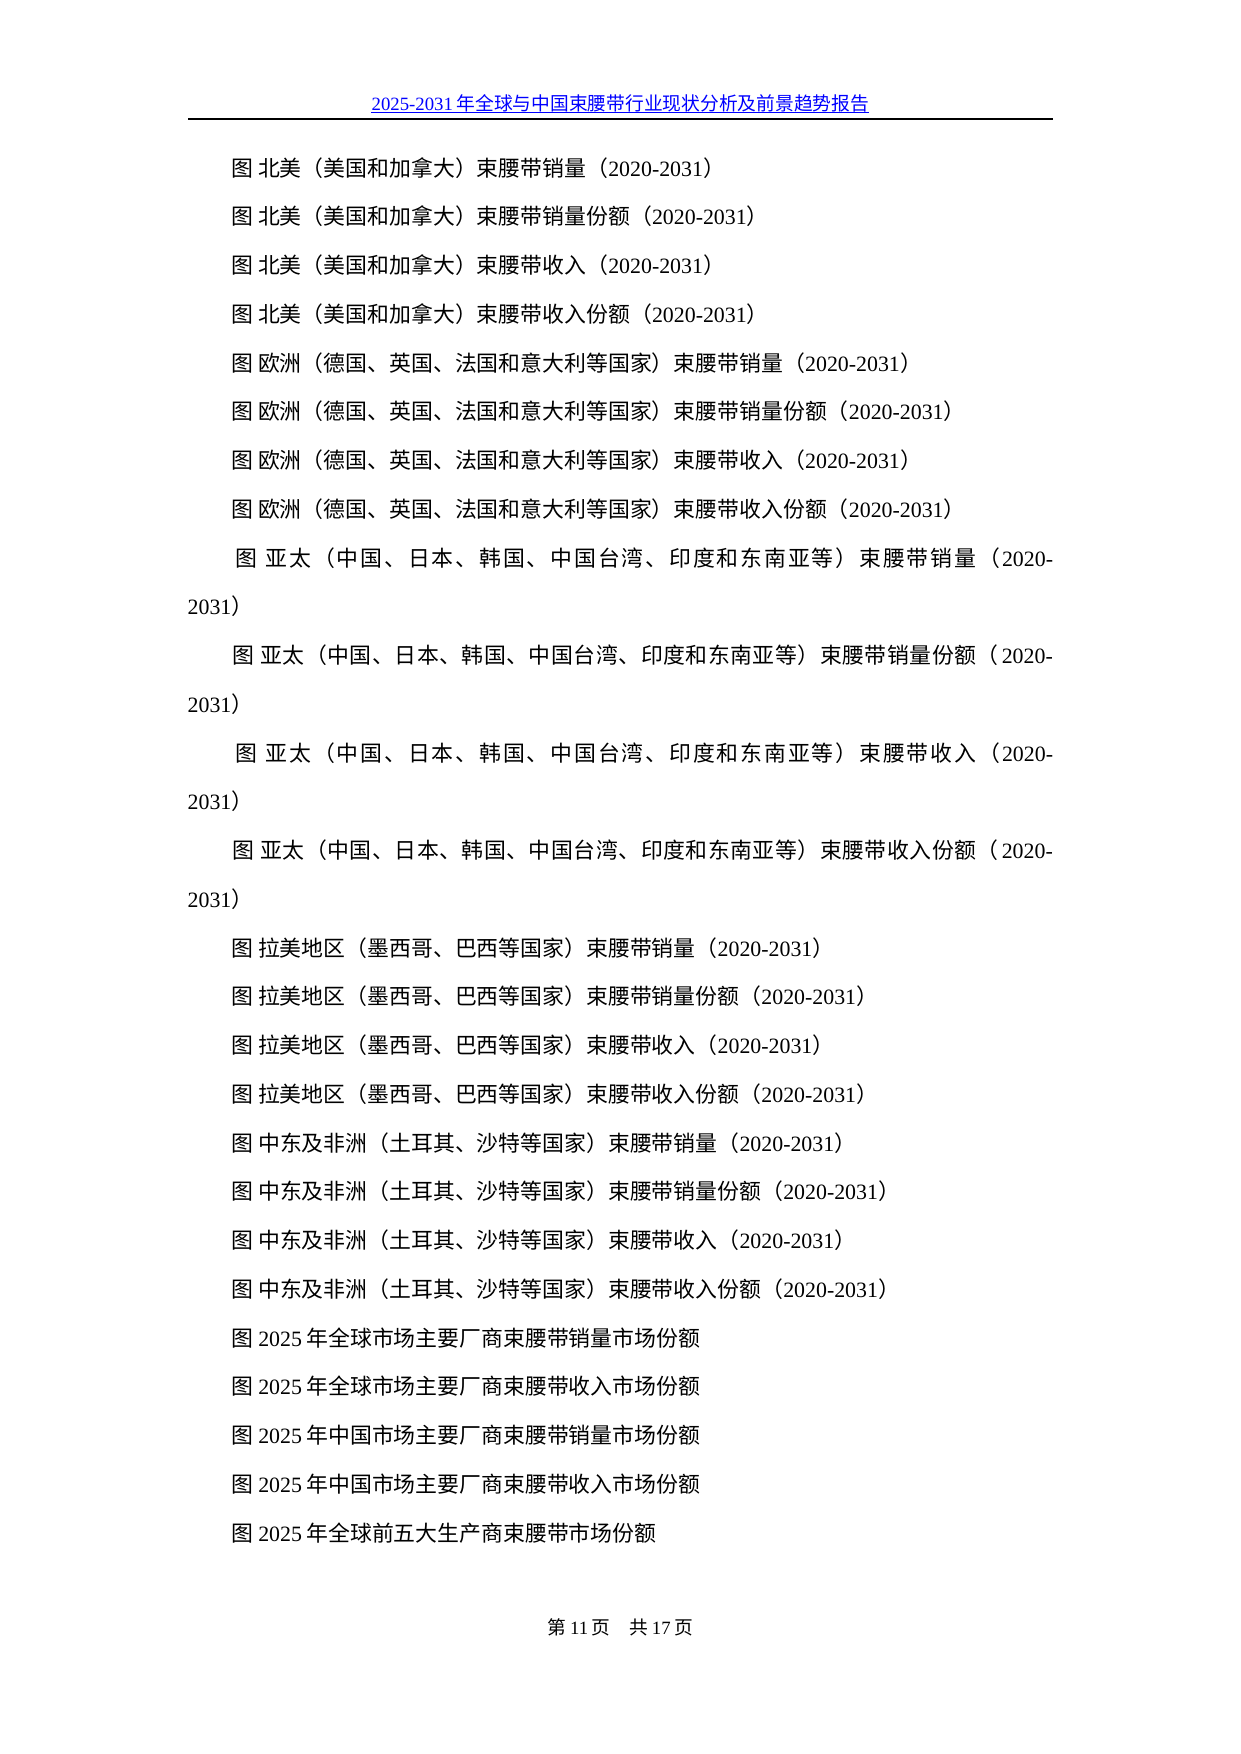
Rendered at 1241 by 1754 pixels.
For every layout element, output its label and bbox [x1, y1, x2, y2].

text [187, 150, 1053, 1548]
